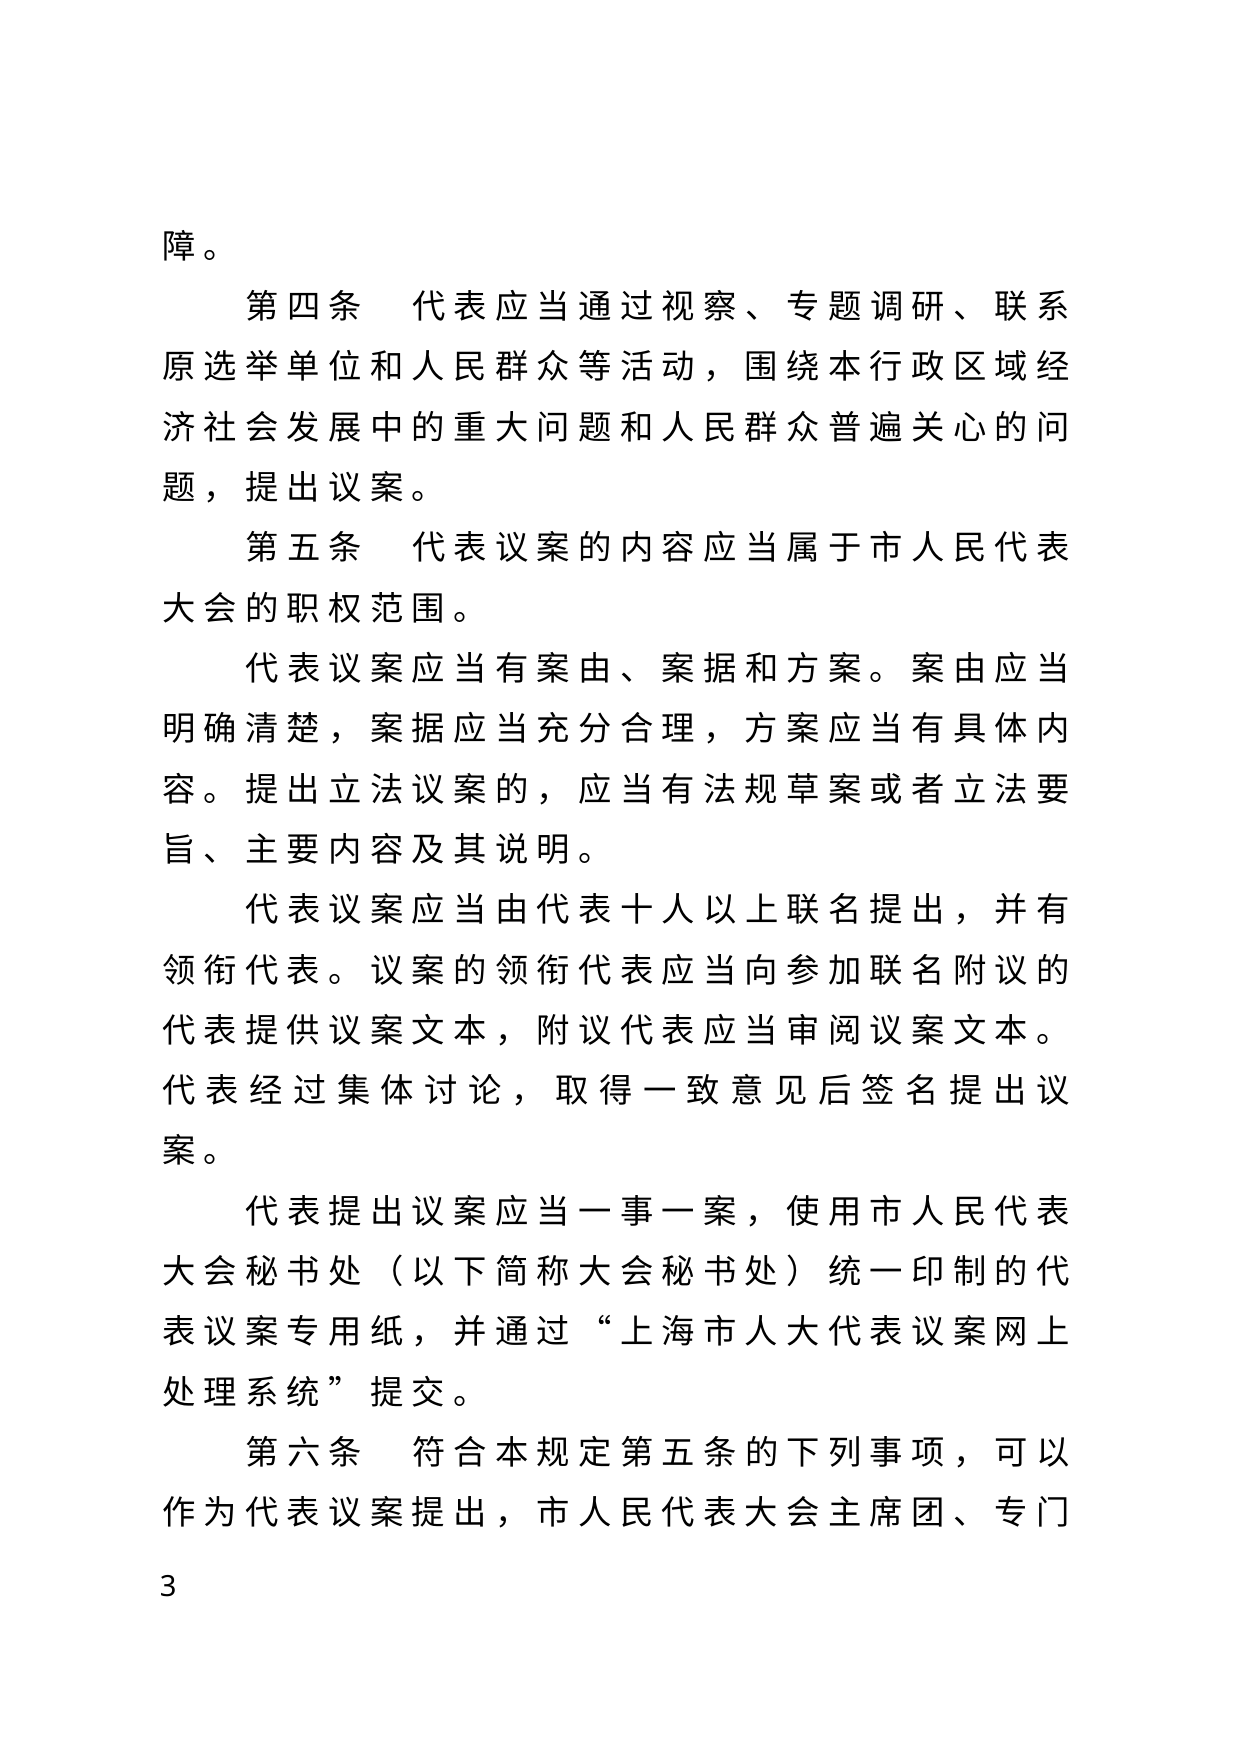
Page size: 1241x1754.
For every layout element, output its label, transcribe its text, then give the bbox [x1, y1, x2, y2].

text 第四条 代表应当通过视察、专题调研、联系原选举单位和人民群众等活动，围绕本行政区域经济社会发展中的重大问题和人民群众普遍关心的问题，提出议案。 [162, 274, 1078, 515]
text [162, 1420, 1078, 1540]
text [162, 213, 1078, 274]
text 代表提出议案应当一事一案，使用市人民代表大会秘书处（以下简称大会秘书处）统一印制的代表议案专用纸，并通过“上海市人大代表议案网上处理系统”提交。 [162, 1178, 1078, 1420]
text 代表议案应当有案由、案据和方案。案由应当明确清楚，案据应当充分合理，方案应当有具体内容。提出立法议案的，应当有法规草案或者立法要旨、主要内容及其说明。 [162, 636, 1078, 877]
text 代表议案应当由代表十人以上联名提出，并有领衔代表。议案的领衔代表应当向参加联名附议的代表提供议案文本，附议代表应当审阅议案文本。代表经过集体讨论，取得一致意见后签名提出议案。 [162, 877, 1078, 1178]
text 第五条 代表议案的内容应当属于市人民代表大会的职权范围。 [162, 515, 1078, 636]
